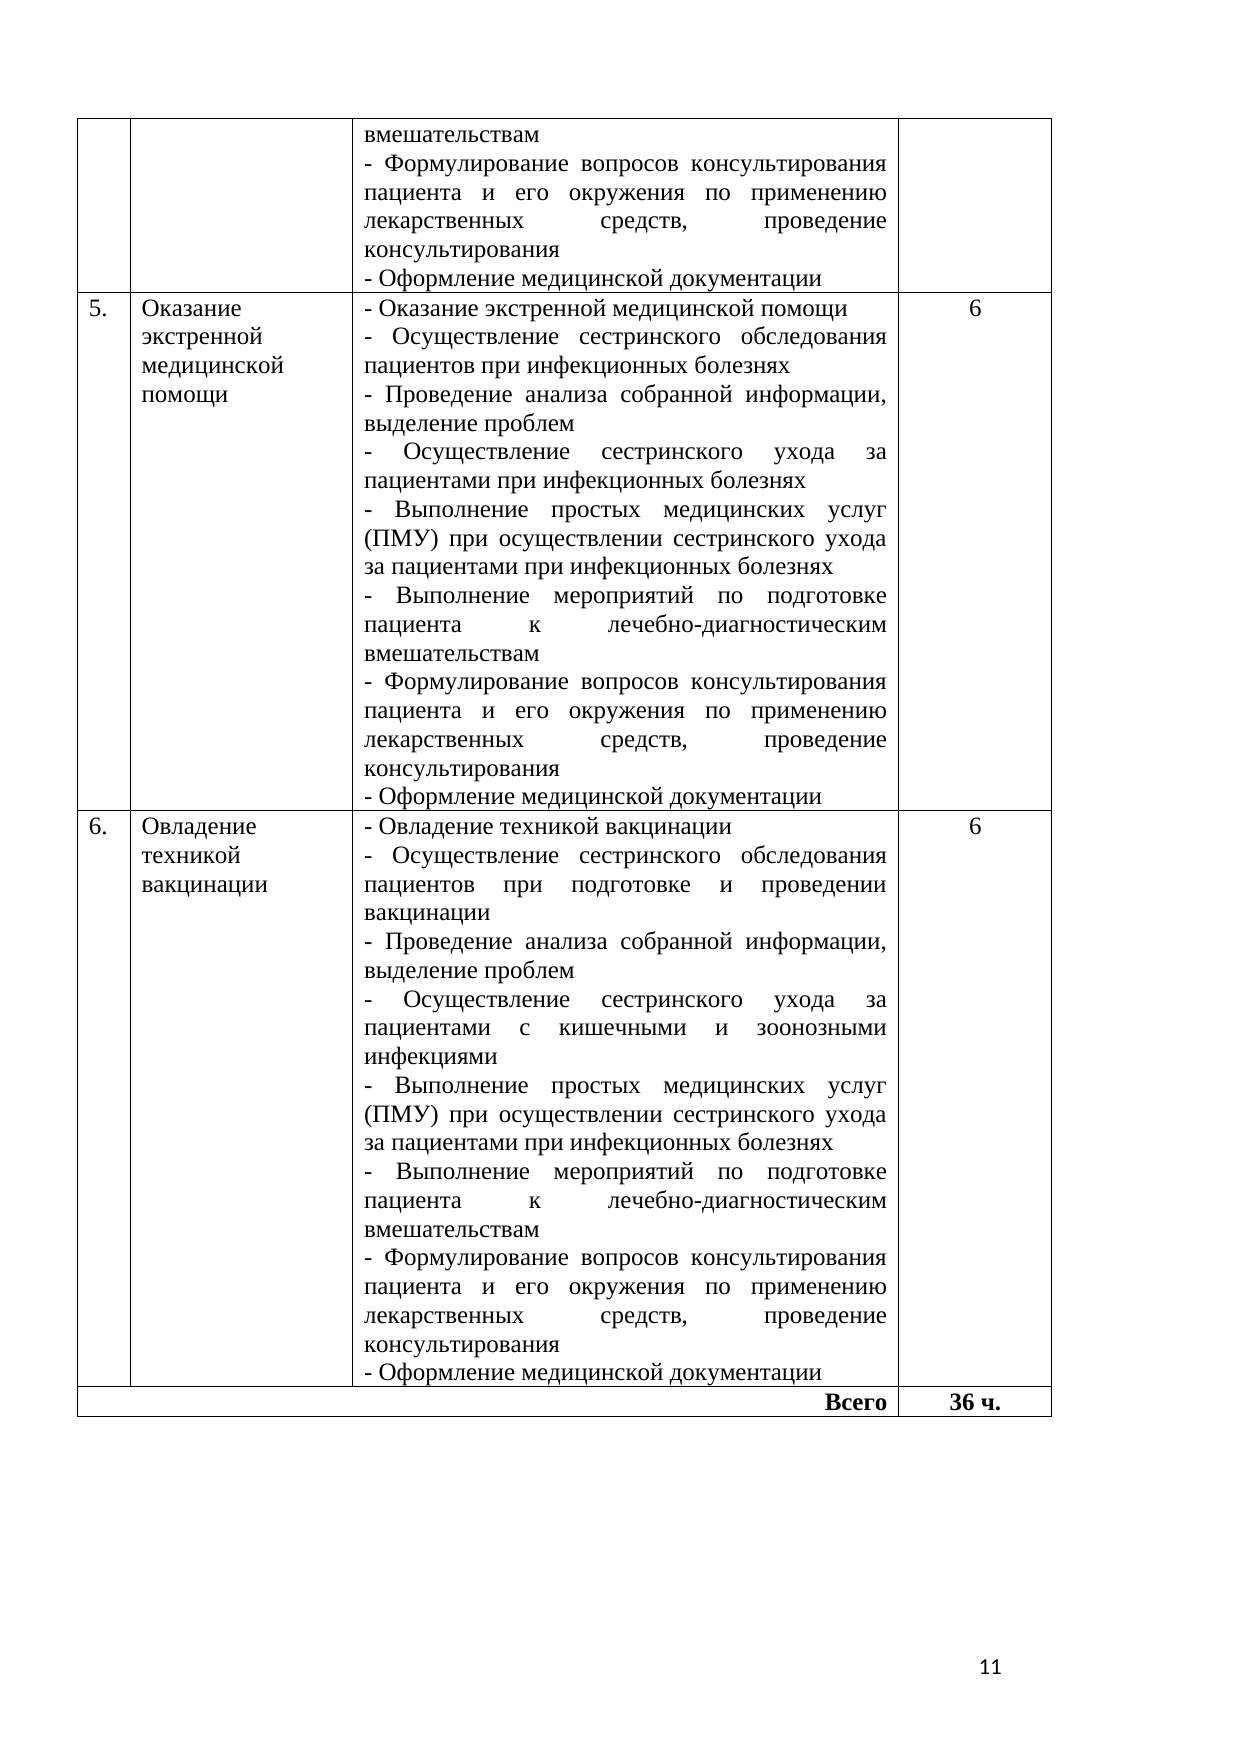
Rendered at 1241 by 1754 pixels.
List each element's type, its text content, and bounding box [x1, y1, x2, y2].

table_cell Всего [78, 1387, 898, 1416]
table_cell Оказание экстренной медицинской помощи [131, 293, 352, 810]
table_cell - Овладение техникой вакцинации - Осуществление сестринского обследования пациентов при подготовке и проведении вакцинации - Проведение анализа собранной информации, выделение проблем - Осуществление сестринского ухода за пациентами с кишечными и зоонозными инфекциями - Выполнение простых медицинских услуг (ПМУ) при осуществлении сестринского ухода за пациентами при инфекционных болезнях - Выполнение мероприятий по подготовке пациента к лечебно-диагностическим вмешательствам - Формулирование вопросов консультирования пациента и его окружения по применению лекарственных средств, проведение консультирования - Оформление медицинской документации [353, 811, 898, 1386]
table_cell 6. [78, 811, 130, 1386]
table_cell - Оказание экстренной медицинской помощи - Осуществление сестринского обследования пациентов при инфекционных болезнях - Проведение анализа собранной информации, выделение проблем - Осуществление сестринского ухода за пациентами при инфекционных болезнях - Выполнение простых медицинских услуг (ПМУ) при осуществлении сестринского ухода за пациентами при инфекционных болезнях - Выполнение мероприятий по подготовке пациента к лечебно-диагностическим вмешательствам - Формулирование вопросов консультирования пациента и его окружения по применению лекарственных средств, проведение консультирования - Оформление медицинской документации [353, 293, 898, 810]
table_cell 6 [899, 811, 1051, 1386]
table_cell 4. [78, 119, 130, 292]
table_cell 36 ч. [899, 1387, 1051, 1416]
table_cell 6 [899, 119, 1051, 292]
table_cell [353, 119, 898, 292]
table_cell Овладение техникой вакцинации [131, 811, 352, 1386]
table_cell 5. [78, 293, 130, 810]
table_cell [131, 119, 352, 292]
table_cell 6 [899, 293, 1051, 810]
